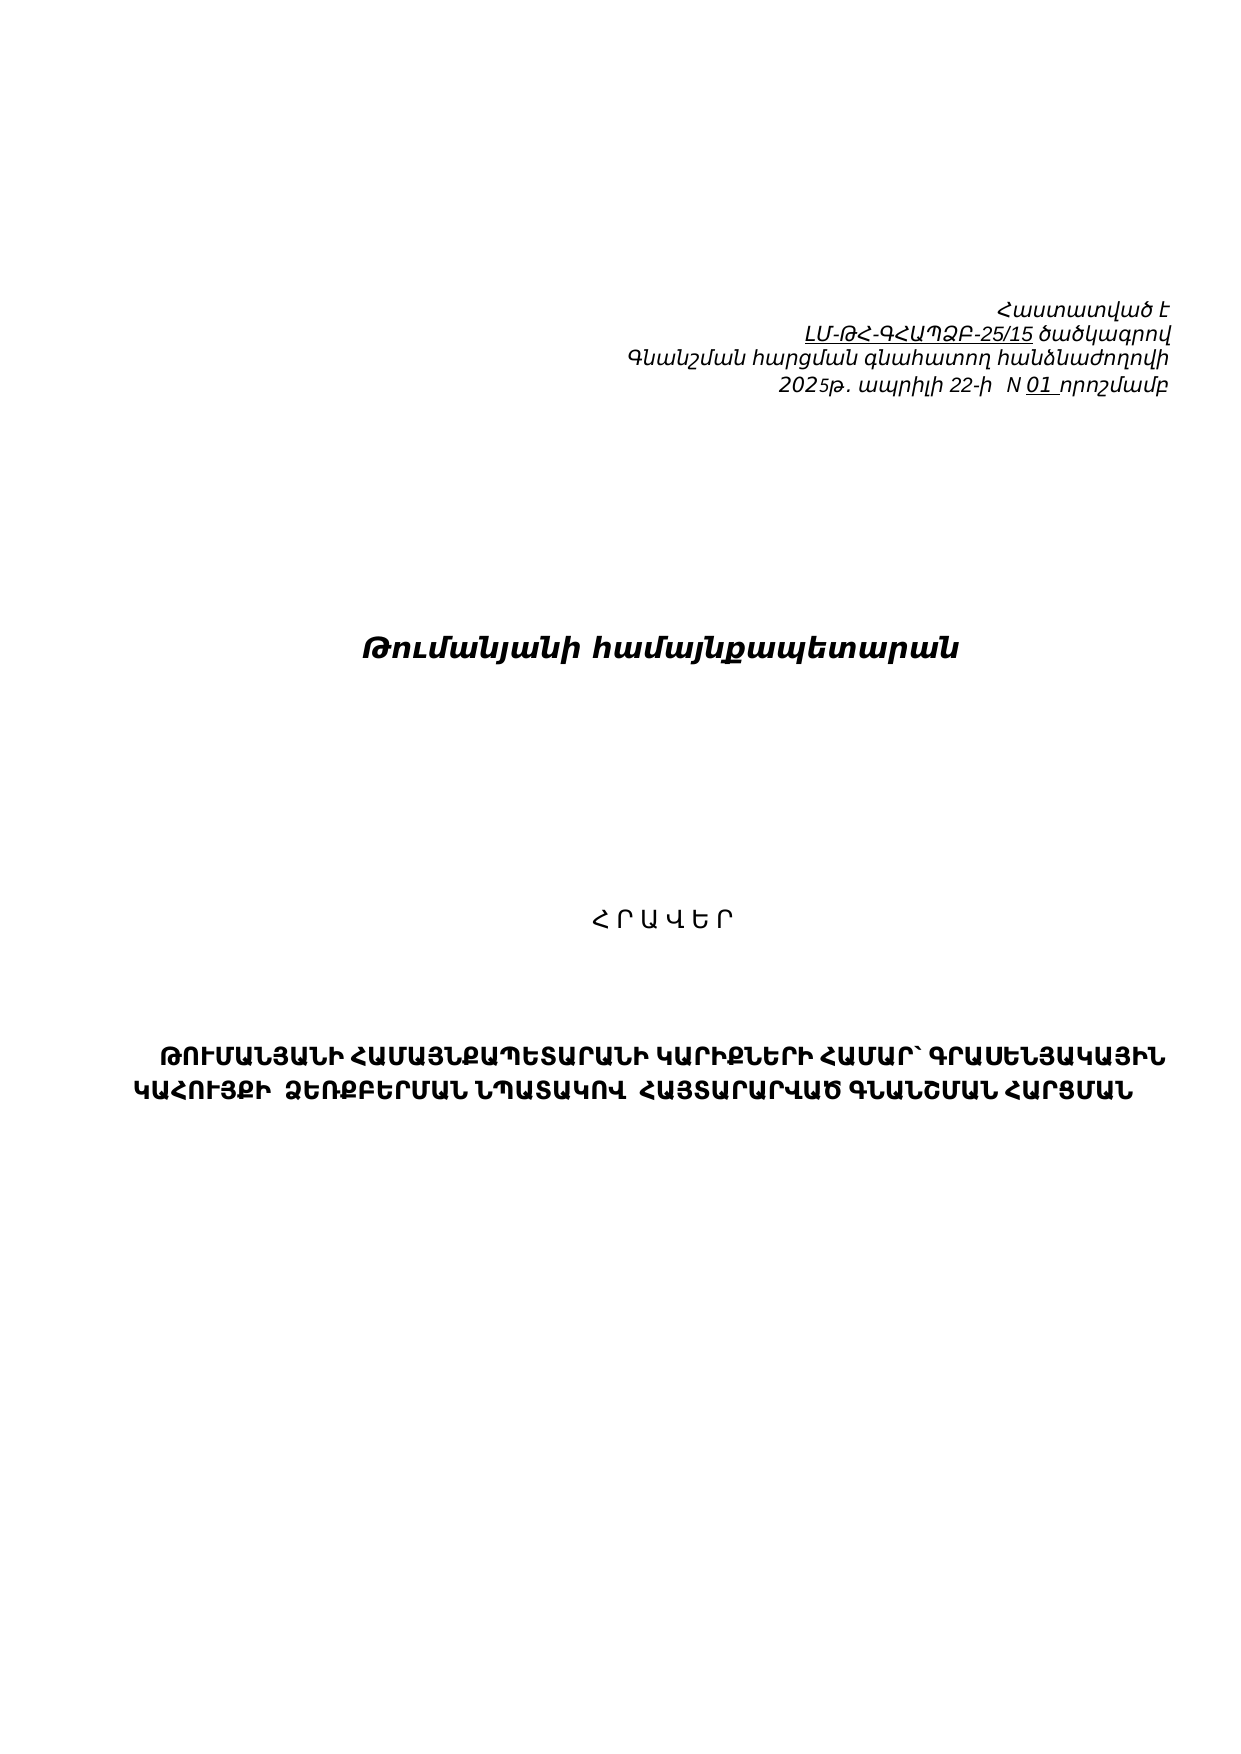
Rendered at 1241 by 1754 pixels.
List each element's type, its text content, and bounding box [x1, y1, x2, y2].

text 2025թ․ ապրիլի 22-ի N 01 որոշմամբ [94, 370, 1171, 398]
text ԼՄ-ԹՀ-ԳՀԱՊՁԲ-25/15 ծածկագրով [94, 322, 1171, 346]
text Գնանշման հարցման գնահատող հանձնաժողովի [94, 346, 1171, 370]
text Թումանյանի համայնքապետարան [94, 631, 1172, 664]
text ԹՈՒՄԱՆՅԱՆԻ ՀԱՄԱՅՆՔԱՊԵՏԱՐԱՆԻ ԿԱՐԻՔՆԵՐԻ ՀԱՄԱՐ` ԳՐԱՍԵՆՅԱԿԱՅԻՆ ԿԱՀՈՒՅՔԻ ՁԵՌՔԲԵՐՄԱՆ ՆՊԱՏԱԿՈՎ ՀԱՅՏԱՐԱՐՎԱԾ ԳՆԱՆՇՄԱՆ ՀԱՐՑՄԱՆ [94, 1039, 1172, 1107]
text Հ Ր Ա Վ Ե Ր [94, 904, 1172, 933]
text Հաստատված է [94, 298, 1171, 322]
